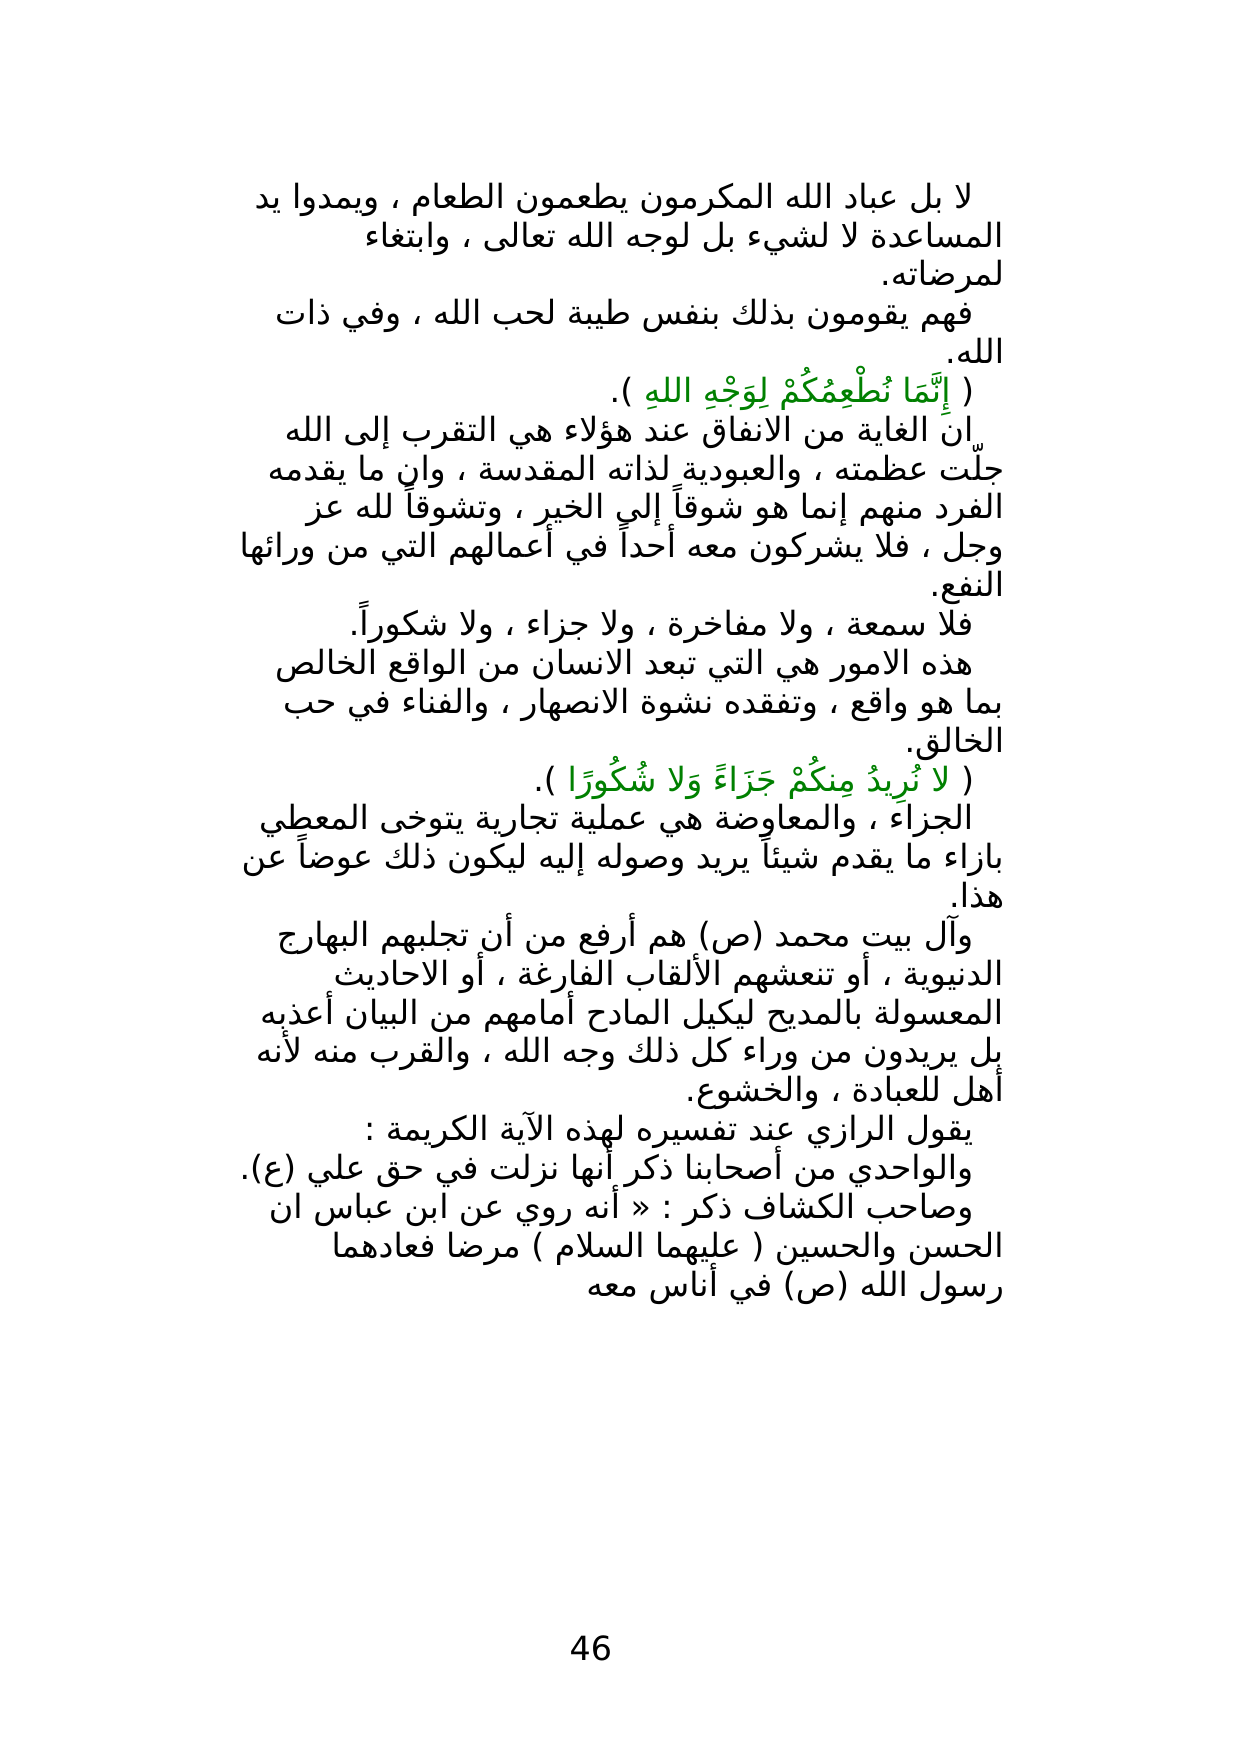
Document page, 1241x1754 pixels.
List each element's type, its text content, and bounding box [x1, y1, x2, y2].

text ان الغاية من الانفاق عند هؤلاء هي التقرب إلى الله جلّت عظمته ، والعبودية لذاته المقدسة ، وان ما يقدمه الفرد منهم إنما هو شوقاً إلى الخير ، وتشوقاً لله عز وجل ، فلا يشركون معه أحداً في أعمالهم التي من ورائها النفع. [236, 410, 1004, 604]
text لا بل عباد الله المكرمون يطعمون الطعام ، ويمدوا يد المساعدة لا لشيء بل لوجه الله تعالى ، وابتغاء لمرضاته. [236, 177, 1004, 294]
text ( لا نُرِيدُ مِنكُمْ جَزَاءً وَلا شُكُورًا ). [236, 760, 1004, 799]
text فلا سمعة ، ولا مفاخرة ، ولا جزاء ، ولا شكوراً. [236, 604, 1004, 643]
text فهم يقومون بذلك بنفس طيبة لحب الله ، وفي ذات الله. [236, 294, 1004, 371]
text الجزاء ، والمعاوضة هي عملية تجارية يتوخى المعطي بازاء ما يقدم شيئاً يريد وصوله إليه ليكون ذلك عوضاً عن هذا. [236, 799, 1004, 915]
text هذه الامور هي التي تبعد الانسان من الواقع الخالص بما هو واقع ، وتفقده نشوة الانصهار ، والفناء في حب الخالق. [236, 643, 1004, 760]
text وآل بيت محمد (ص) هم أرفع من أن تجلبهم البهارج الدنيوية ، أو تنعشهم الألقاب الفارغة ، أو الاحاديث المعسولة بالمديح ليكيل المادح أمامهم من البيان أعذبه بل يريدون من وراء كل ذلك وجه الله ، والقرب منه لأنه أهل للعبادة ، والخشوع. [236, 915, 1004, 1110]
text ( إِنَّمَا نُطْعِمُكُمْ لِوَجْهِ اللهِ ). [236, 371, 1004, 410]
text يقول الرازي عند تفسيره لهذه الآية الكريمة : [236, 1110, 1004, 1148]
text وصاحب الكشاف ذكر : « أنه روي عن ابن عباس ان الحسن والحسين ( عليهما السلام ) مرضا فعادهما رسول الله (ص) في أناس معه [236, 1187, 1004, 1304]
text والواحدي من أصحابنا ذكر أنها نزلت في حق علي (ع). [236, 1148, 1004, 1187]
